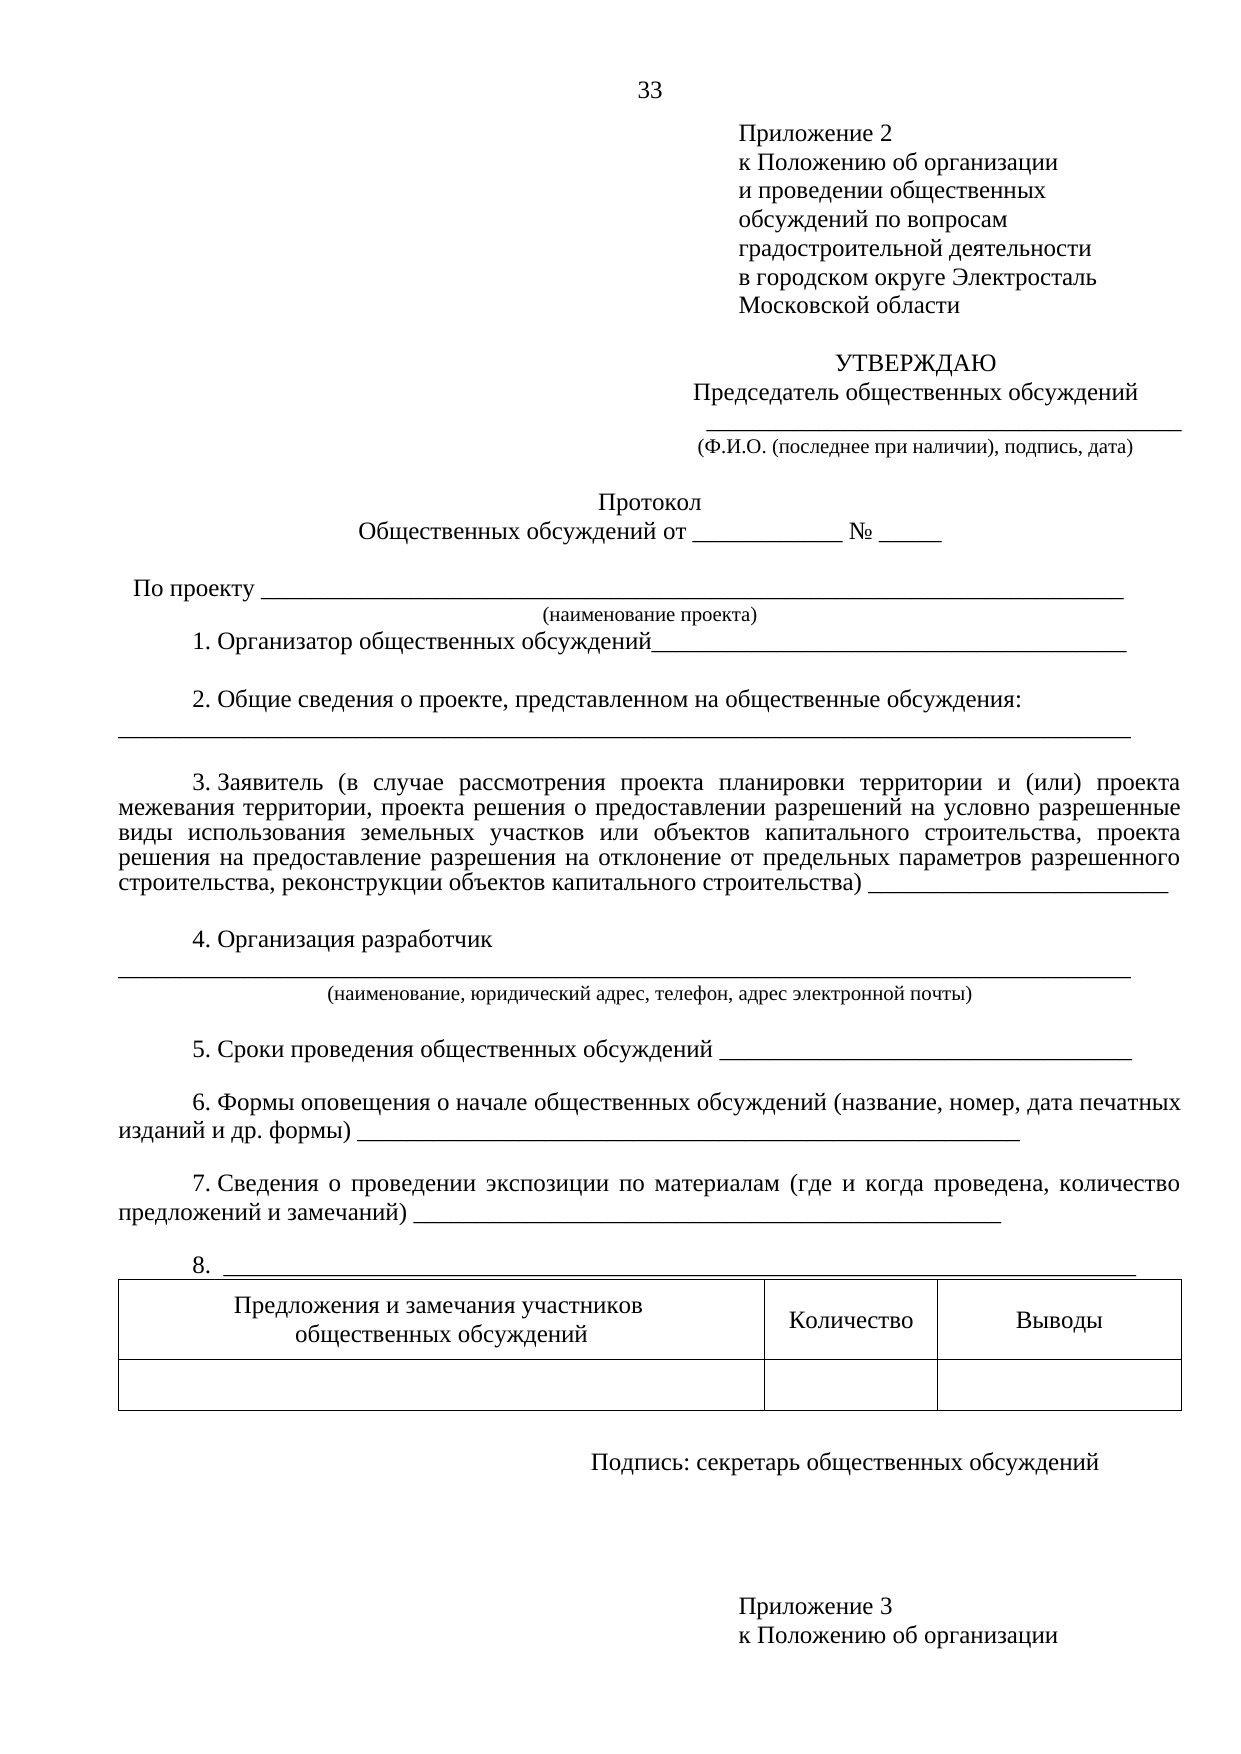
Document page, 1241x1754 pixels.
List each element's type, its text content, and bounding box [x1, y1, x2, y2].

table_header Выводы [938, 1280, 1181, 1358]
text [738, 1591, 1181, 1648]
table_cell [119, 1360, 764, 1409]
text 6. Формы оповещения о начале общественных обсуждений (название, номер, дата печатных изданий и др. формы) _____________________________________________________ [118, 1087, 1181, 1144]
text _________________________________________________________________________________ [59, 712, 1181, 741]
text 8. _________________________________________________________________________ [118, 1250, 1181, 1279]
table_cell [938, 1360, 1181, 1409]
text (наименование проекта) [59, 602, 1181, 626]
text ______________________________________ [650, 406, 1181, 434]
text (Ф.И.О. (последнее при наличии), подпись, дата) [650, 434, 1181, 458]
text Подпись: секретарь общественных обсуждений [354, 1447, 1181, 1476]
text УТВЕРЖДАЮ [650, 348, 1181, 377]
text 5. Сроки проведения общественных обсуждений _________________________________ [118, 1034, 1181, 1063]
table_cell [765, 1360, 937, 1409]
text 4. Организация разработчик [118, 924, 1181, 952]
text Председатель общественных обсуждений [650, 377, 1181, 406]
text 2. Общие сведения о проекте, представленном на общественные обсуждения: [118, 684, 1181, 712]
text Общественных обсуждений от ____________ № _____ [118, 516, 1181, 545]
text 7. Сведения о проведении экспозиции по материалам (где и когда проведена, количество предложений и замечаний) _______________________________________________ [118, 1168, 1181, 1226]
text Приложение 2 к Положению об организации и проведении общественных обсуждений по вопросам градостроительной деятельности в городском округе Электросталь Московской области [738, 118, 1181, 319]
table_header Предложения и замечания участников общественных обсуждений [119, 1280, 764, 1358]
text (наименование, юридический адрес, телефон, адрес электронной почты) [59, 981, 1181, 1005]
table_header Количество [765, 1280, 937, 1358]
text _________________________________________________________________________________ [118, 952, 1181, 981]
text 3. Заявитель (в случае рассмотрения проекта планировки территории и (или) проекта межевания территории, проекта решения о предоставлении разрешений на условно разрешенные виды использования земельных участков или объектов капитального строительства, проекта решения на предоставление разрешения на отклонение от предельных параметров разрешенного строительства, реконструкции объектов капитального строительства) ________________________ [118, 770, 1181, 895]
text По проекту _____________________________________________________________________ [59, 573, 1181, 602]
text 1. Организатор общественных обсуждений______________________________________ [118, 626, 1181, 655]
text Протокол [118, 487, 1181, 516]
